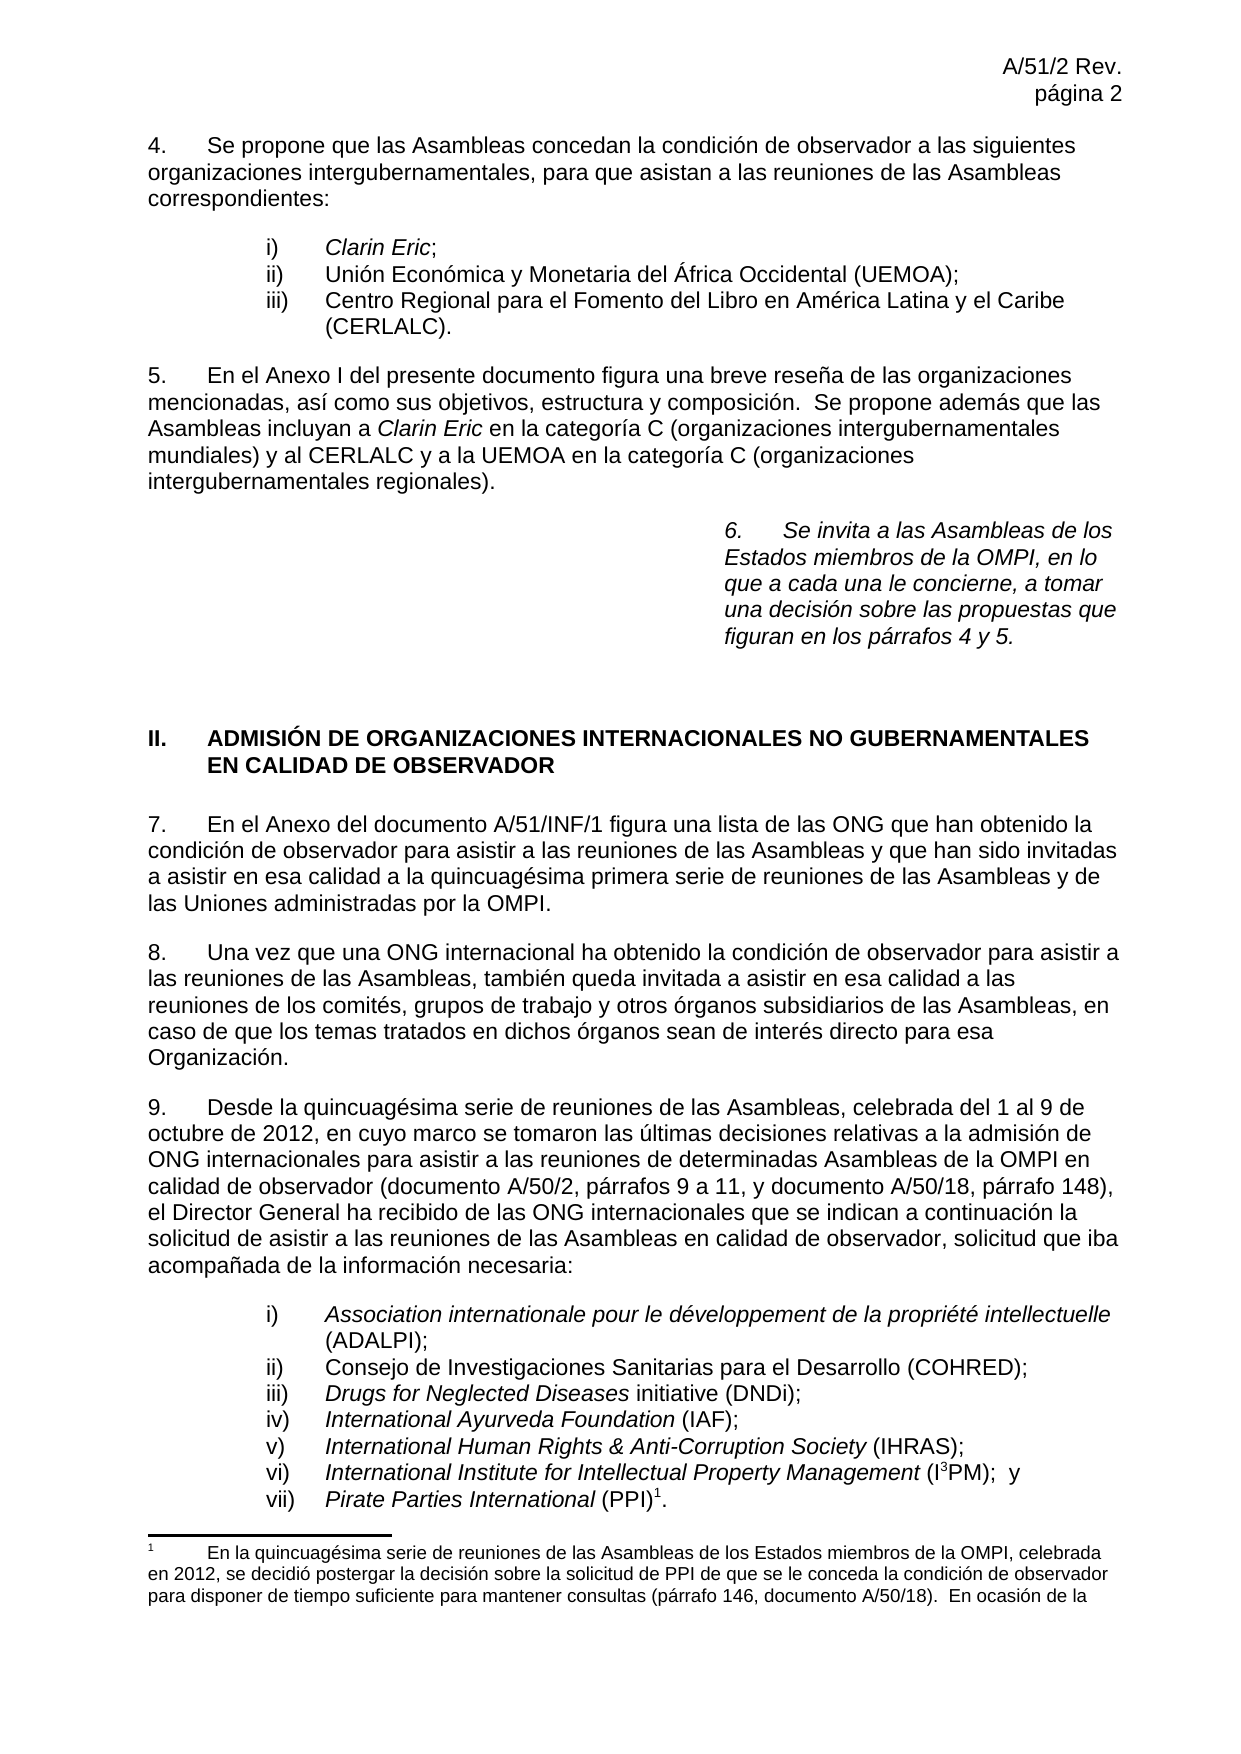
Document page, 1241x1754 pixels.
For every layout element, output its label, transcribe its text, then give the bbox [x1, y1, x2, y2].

list International Institute for Intellectual Property Management (I3PM); y [266, 1459, 1122, 1486]
list Association internationale pour le développement de la propriété intellectuelle (ADALPI); [266, 1301, 1122, 1354]
list International Ayurveda Foundation (IAF); [266, 1406, 1122, 1433]
list Clarin Eric; [266, 234, 1122, 261]
text Desde la quincuagésima serie de reuniones de las Asambleas, celebrada del 1 al 9 de octubre de 2012, en cuyo marco se tomaron las últimas decisiones relativas a la admisión de ONG internacionales para asistir a las reuniones de determinadas Asambleas de la OMPI en calidad de observador (documento A/50/2, párrafos 9 a 11, y documento A/50/18, párrafo 148), el Director General ha recibido de las ONG internacionales que se indican a continuación la solicitud de asistir a las reuniones de las Asambleas en calidad de observador, solicitud que iba acompañada de la información necesaria: [148, 1094, 1122, 1278]
text Una vez que una ONG internacional ha obtenido la condición de observador para asistir a las reuniones de las Asambleas, también queda invitada a asistir en esa calidad a las reuniones de los comités, grupos de trabajo y otros órganos subsidiarios de las Asambleas, en caso de que los temas tratados en dichos órganos sean de interés directo para esa Organización. [148, 939, 1122, 1071]
list Pirate Parties International (PPI). [266, 1486, 1122, 1512]
text En el Anexo del documento A/51/INF/1 figura una lista de las ONG que han obtenido la condición de observador para asistir a las reuniones de las Asambleas y que han sido invitadas a asistir en esa calidad a la quincuagésima primera serie de reuniones de las Asambleas y de las Uniones administradas por la OMPI. [148, 811, 1122, 916]
text Se propone que las Asambleas concedan la condición de observador a las siguientes organizaciones intergubernamentales, para que asistan a las reuniones de las Asambleas correspondientes: [148, 132, 1122, 211]
subtitle II. ADMISIÓN DE ORGANIZACIONES INTERNACIONALES NO GUBERNAMENTALES EN CALIDAD DE OBSERVADOR [148, 725, 1122, 778]
list Centro Regional para el Fomento del Libro en América Latina y el Caribe (CERLALC). [266, 287, 1122, 339]
list Drugs for Neglected Diseases initiative (DNDi); [266, 1380, 1122, 1406]
list Consejo de Investigaciones Sanitarias para el Desarrollo (COHRED); [266, 1354, 1122, 1380]
list Unión Económica y Monetaria del África Occidental (UEMOA); [266, 261, 1122, 287]
text En el Anexo I del presente documento figura una breve reseña de las organizaciones mencionadas, así como sus objetivos, estructura y composición. Se propone además que las Asambleas incluyan a Clarin Eric en la categoría C (organizaciones intergubernamentales mundiales) y al CERLALC y a la UEMOA en la categoría C (organizaciones intergubernamentales regionales). [148, 362, 1122, 494]
text Se invita a las Asambleas de los Estados miembros de la OMPI, en lo que a cada una le concierne, a tomar una decisión sobre las propuestas que figuran en los párrafos 4 y 5. [724, 517, 1122, 649]
list International Human Rights & Anti-Corruption Society (IHRAS); [266, 1433, 1122, 1459]
